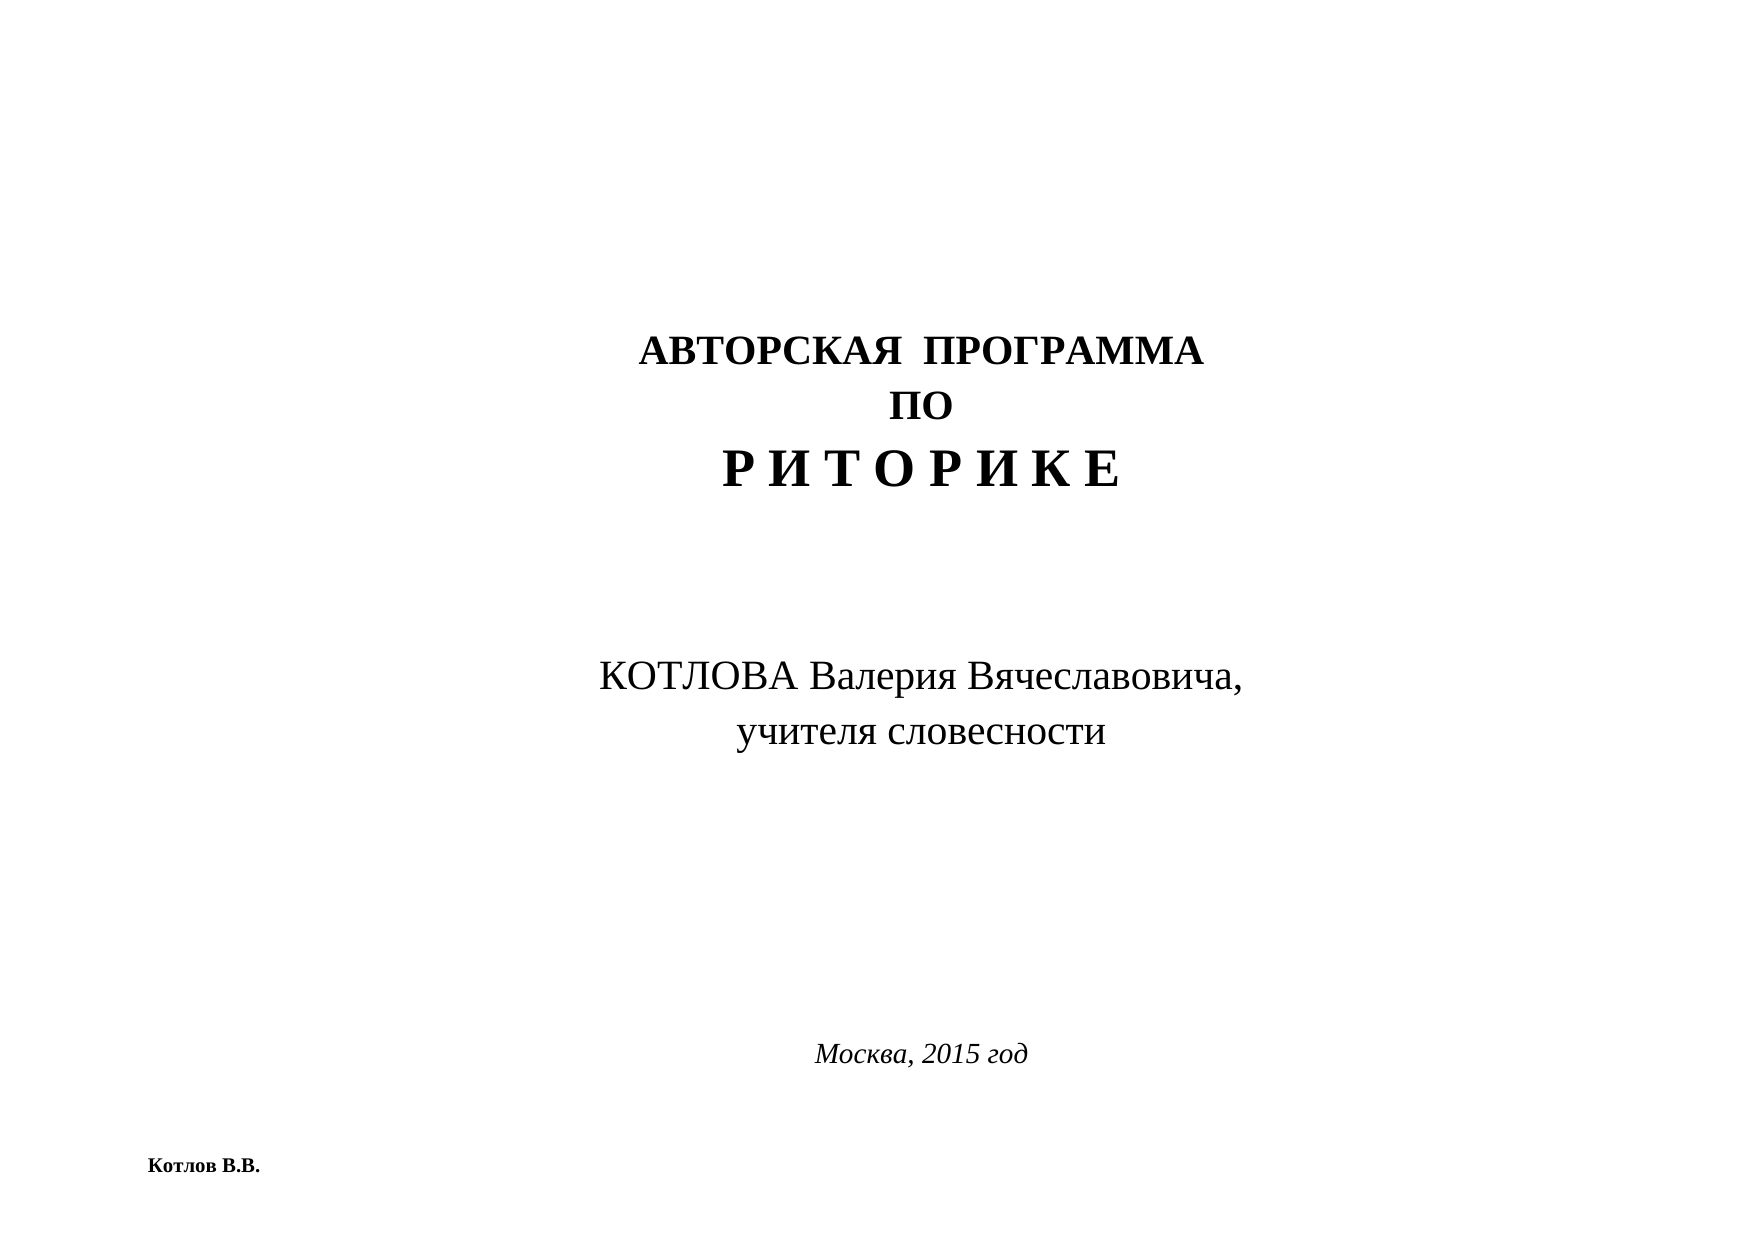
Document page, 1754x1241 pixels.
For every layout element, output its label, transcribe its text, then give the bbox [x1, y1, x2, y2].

text Москва, 2015 год [148, 1036, 1695, 1069]
text учителя словесности [148, 705, 1695, 753]
text КОТЛОВА Валерия Вячеславовича, [148, 650, 1695, 698]
text Р И Т О Р И К Е [148, 436, 1695, 498]
text АВТОРСКАЯ ПРОГРАММА [148, 325, 1695, 373]
text ПО [148, 380, 1695, 428]
